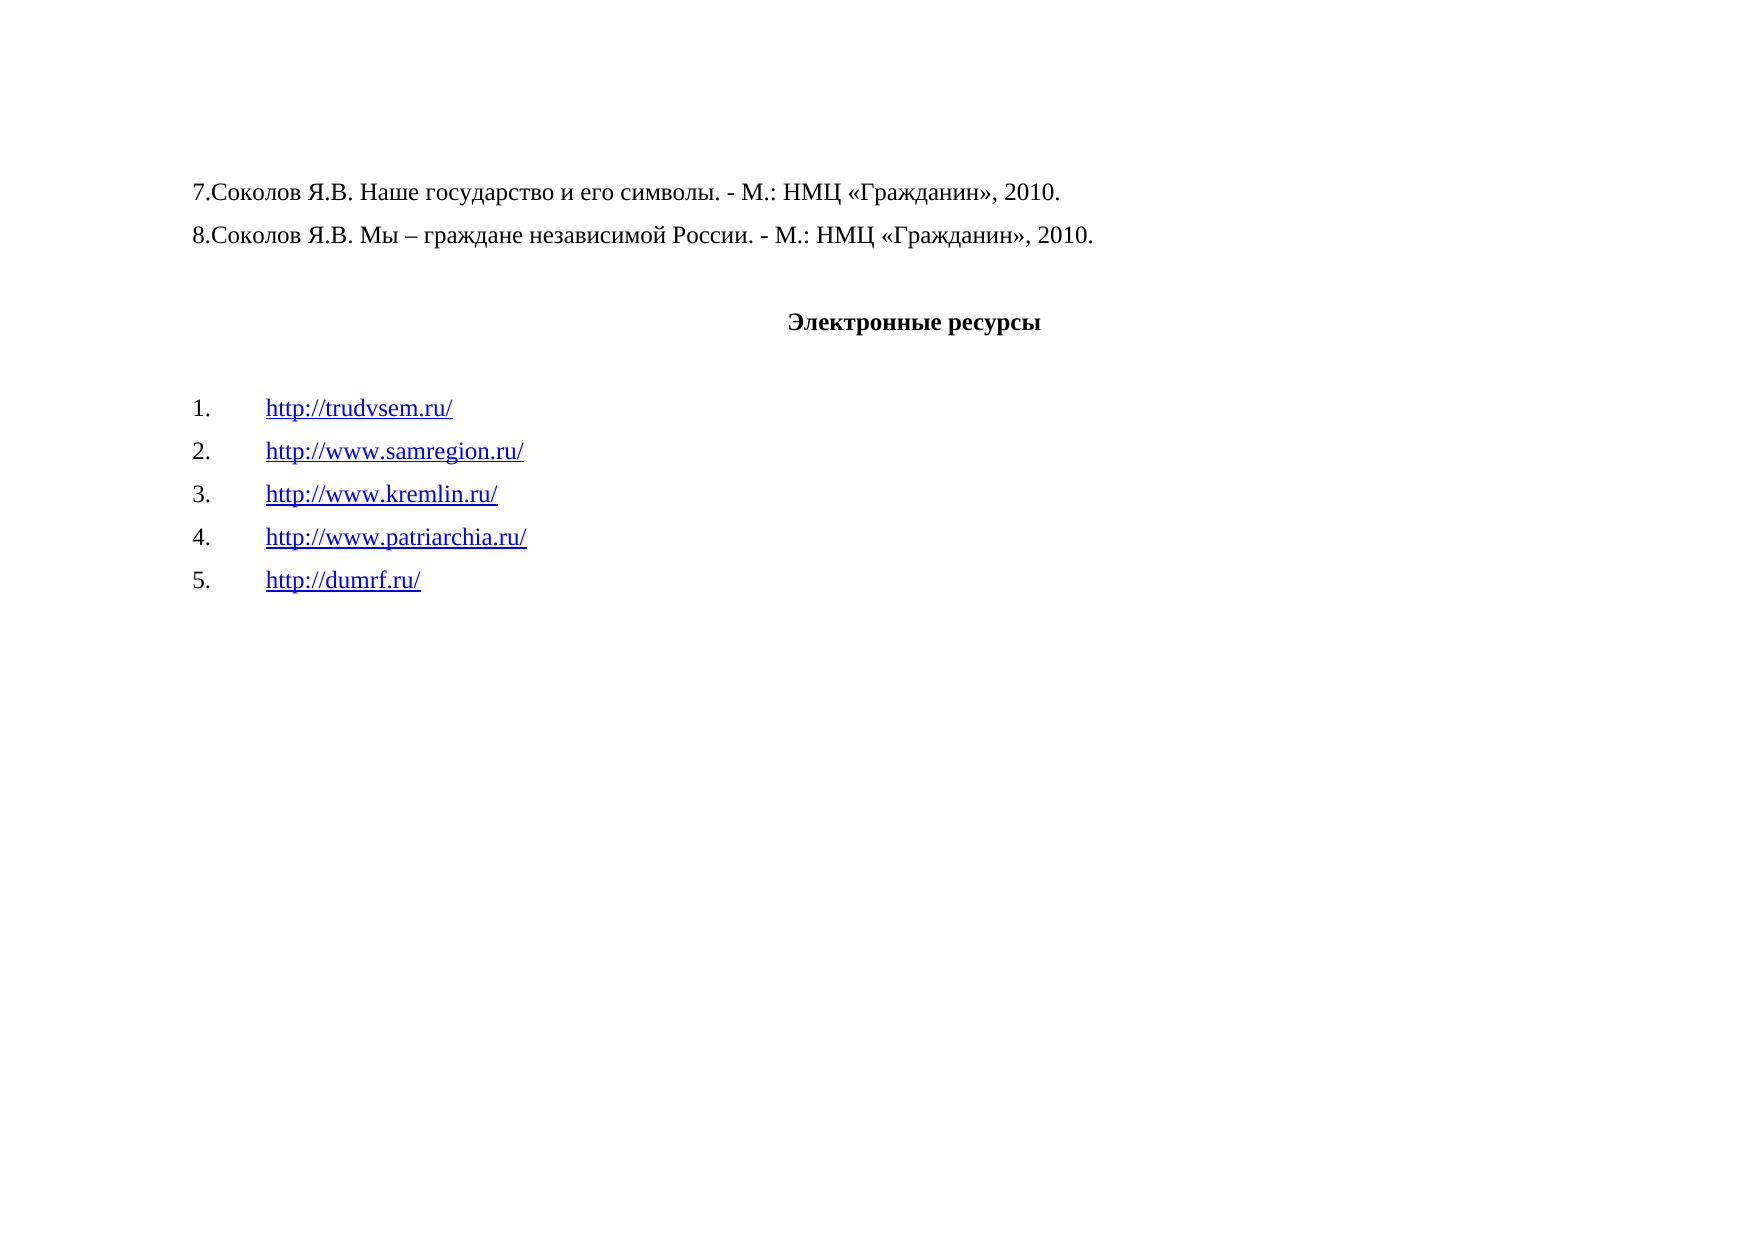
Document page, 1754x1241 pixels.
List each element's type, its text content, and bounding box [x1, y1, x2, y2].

text 8.Соколов Я.В. Мы – граждане независимой России. - М.: НМЦ «Гражданин», 2010. [118, 220, 1636, 249]
list http://www.patriarchia.ru/ [118, 522, 1636, 551]
list http://dumrf.ru/ [118, 565, 1636, 594]
list http://www.samregion.ru/ [118, 436, 1636, 465]
list http://www.kremlin.ru/ [118, 479, 1636, 508]
text 7.Соколов Я.В. Наше государство и его символы. - М.: НМЦ «Гражданин», 2010. [118, 177, 1636, 206]
list http://trudvsem.ru/ [118, 393, 1636, 422]
text Электронные ресурсы [118, 307, 1636, 335]
